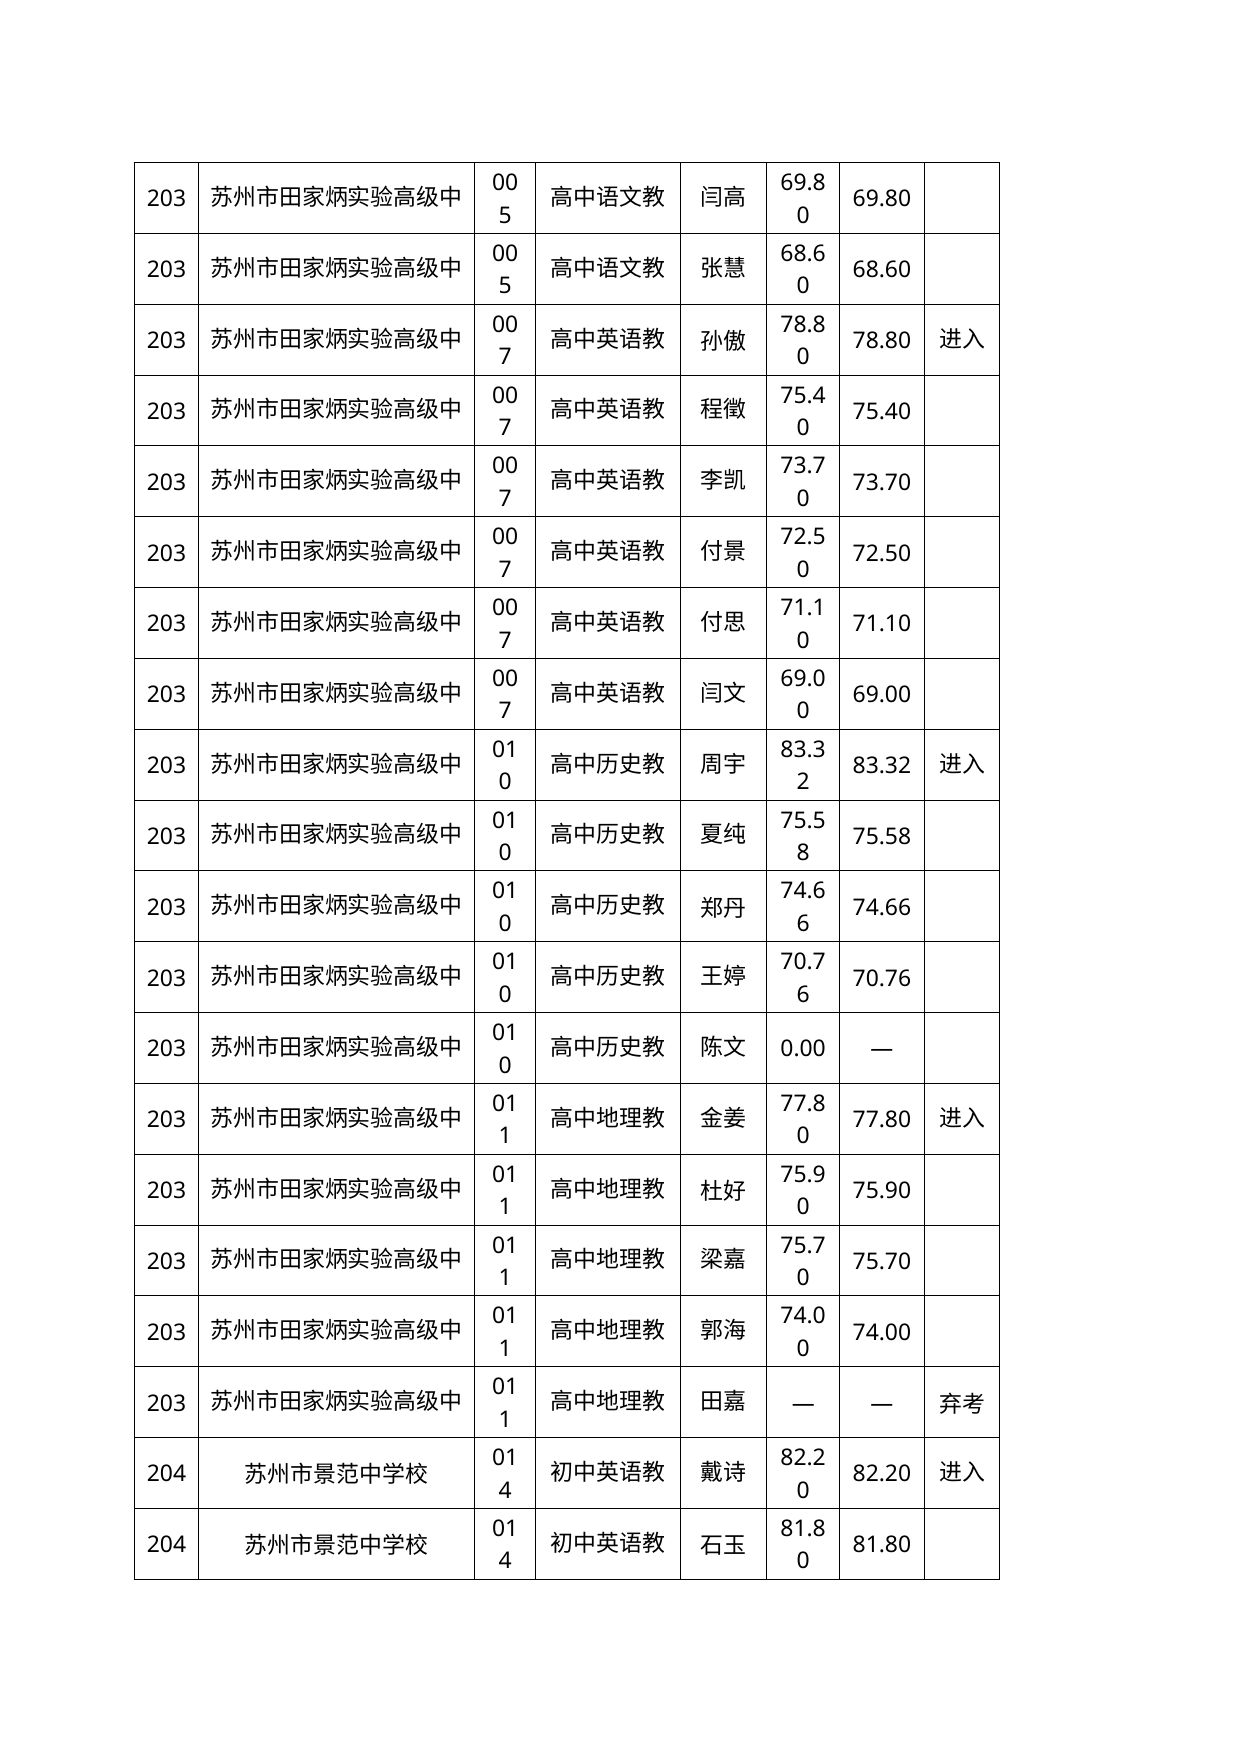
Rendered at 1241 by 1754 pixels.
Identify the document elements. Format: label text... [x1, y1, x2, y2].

table_cell 苏州市田家炳实验高级中学 [199, 1226, 474, 1295]
table_cell 010 [475, 1013, 535, 1083]
table_cell 74.66 [767, 871, 839, 941]
table_cell 苏州市田家炳实验高级中学 [199, 801, 474, 870]
table_cell 72.50 [767, 517, 839, 587]
table_cell [925, 234, 999, 304]
table_cell 77.80 [767, 1084, 839, 1154]
table_cell 苏州市田家炳实验高级中学 [199, 163, 474, 233]
table_cell 苏州市田家炳实验高级中学 [199, 1367, 474, 1437]
table_cell 苏州市田家炳实验高级中学 [199, 588, 474, 658]
table_cell 苏州市田家炳实验高级中学 [199, 730, 474, 799]
table_cell 田嘉慧 [681, 1367, 766, 1437]
table_cell 203 [135, 305, 198, 374]
table_cell [925, 376, 999, 445]
table_cell 进入体检 [925, 305, 999, 374]
table_cell 007 [475, 305, 535, 374]
table_cell 203 [135, 517, 198, 587]
table_cell [925, 1013, 999, 1083]
table_cell 周宇昂 [681, 730, 766, 799]
table_cell 高中地理教师 [536, 1367, 680, 1437]
table_cell 203 [135, 446, 198, 516]
table_cell 69.80 [767, 163, 839, 233]
table_cell 高中英语教师 [536, 446, 680, 516]
table_cell [925, 942, 999, 1012]
table_cell 005 [475, 163, 535, 233]
table_cell [925, 1296, 999, 1366]
table_cell 高中历史教师 [536, 801, 680, 870]
table_cell 71.10 [767, 588, 839, 658]
table_cell 苏州市田家炳实验高级中学 [199, 305, 474, 374]
table_cell 007 [475, 659, 535, 729]
table_cell 203 [135, 942, 198, 1012]
table_cell 75.70 [840, 1226, 924, 1295]
table_cell 83.32 [840, 730, 924, 799]
table_cell 014 [475, 1438, 535, 1508]
table_cell [925, 446, 999, 516]
table_cell 011 [475, 1367, 535, 1437]
table_cell 梁嘉慧 [681, 1226, 766, 1295]
table_cell 77.80 [840, 1084, 924, 1154]
table_cell 初中英语教师 [536, 1509, 680, 1579]
table_cell 闫高洁 [681, 163, 766, 233]
table_cell 203 [135, 801, 198, 870]
table_cell 69.80 [840, 163, 924, 233]
table_cell 苏州市田家炳实验高级中学 [199, 517, 474, 587]
table_cell 苏州市景范中学校 [199, 1509, 474, 1579]
table_cell [925, 871, 999, 941]
table_cell 83.32 [767, 730, 839, 799]
table_cell 005 [475, 234, 535, 304]
table_cell 74.66 [840, 871, 924, 941]
table_cell 71.10 [840, 588, 924, 658]
table_cell 010 [475, 942, 535, 1012]
table_cell 010 [475, 730, 535, 799]
table_cell 石玉 [681, 1509, 766, 1579]
table_cell [925, 163, 999, 233]
table_cell 011 [475, 1226, 535, 1295]
table_cell 夏纯悦 [681, 801, 766, 870]
table_cell 73.70 [767, 446, 839, 516]
table_cell 高中英语教师 [536, 305, 680, 374]
table_cell 78.80 [840, 305, 924, 374]
table_cell 69.00 [840, 659, 924, 729]
table_cell 203 [135, 588, 198, 658]
table_cell 进入体检 [925, 1084, 999, 1154]
table_cell 203 [135, 730, 198, 799]
table_cell 78.80 [767, 305, 839, 374]
table_cell 金姜颖 [681, 1084, 766, 1154]
table_cell 苏州市田家炳实验高级中学 [199, 376, 474, 445]
table_cell 苏州市景范中学校 [199, 1438, 474, 1508]
table_cell 孙傲 [681, 305, 766, 374]
table_cell 75.40 [767, 376, 839, 445]
table_cell 付景旋 [681, 517, 766, 587]
table_cell 007 [475, 376, 535, 445]
table_cell 70.76 [767, 942, 839, 1012]
table_cell 王婷婷 [681, 942, 766, 1012]
table_cell 007 [475, 517, 535, 587]
table_cell — [840, 1367, 924, 1437]
table_cell 郭海婷 [681, 1296, 766, 1366]
table_cell 戴诗杰 [681, 1438, 766, 1508]
table_cell 203 [135, 659, 198, 729]
table_cell 0.00 [767, 1013, 839, 1083]
table_cell 李凯利 [681, 446, 766, 516]
table_cell 高中历史教师 [536, 1013, 680, 1083]
table_cell 203 [135, 1367, 198, 1437]
table_cell 203 [135, 1155, 198, 1224]
table_cell 81.80 [840, 1509, 924, 1579]
table_cell 011 [475, 1155, 535, 1224]
table_cell 75.58 [840, 801, 924, 870]
table_cell 高中英语教师 [536, 376, 680, 445]
table_cell 高中地理教师 [536, 1084, 680, 1154]
table_cell 203 [135, 163, 198, 233]
table_cell 高中英语教师 [536, 588, 680, 658]
table_cell 014 [475, 1509, 535, 1579]
table_cell 高中英语教师 [536, 659, 680, 729]
table_cell 苏州市田家炳实验高级中学 [199, 234, 474, 304]
table_cell 郑丹 [681, 871, 766, 941]
table_cell 弃考 [925, 1367, 999, 1437]
table_cell 203 [135, 871, 198, 941]
table_cell 高中历史教师 [536, 871, 680, 941]
table_cell [925, 659, 999, 729]
table_cell 007 [475, 588, 535, 658]
table_cell 程徵翎 [681, 376, 766, 445]
table_cell 203 [135, 1226, 198, 1295]
table_cell 204 [135, 1438, 198, 1508]
table_cell 68.60 [840, 234, 924, 304]
table_cell 高中地理教师 [536, 1226, 680, 1295]
table_cell 苏州市田家炳实验高级中学 [199, 871, 474, 941]
table_cell [925, 588, 999, 658]
table_cell 高中语文教师 [536, 163, 680, 233]
table_cell 203 [135, 1296, 198, 1366]
table_cell 进入体检 [925, 730, 999, 799]
table_cell — [840, 1013, 924, 1083]
table_cell 75.58 [767, 801, 839, 870]
table_cell 007 [475, 446, 535, 516]
table_cell 进入体检 [925, 1438, 999, 1508]
table_cell 82.20 [767, 1438, 839, 1508]
table_cell 203 [135, 234, 198, 304]
table_cell 苏州市田家炳实验高级中学 [199, 942, 474, 1012]
table_cell 高中历史教师 [536, 730, 680, 799]
table_cell 陈文利 [681, 1013, 766, 1083]
table_cell 68.60 [767, 234, 839, 304]
table_cell 初中英语教师 [536, 1438, 680, 1508]
table_cell 苏州市田家炳实验高级中学 [199, 1084, 474, 1154]
table_cell 高中历史教师 [536, 942, 680, 1012]
table_cell 苏州市田家炳实验高级中学 [199, 1296, 474, 1366]
table_cell — [767, 1367, 839, 1437]
table_cell 75.70 [767, 1226, 839, 1295]
table_cell 72.50 [840, 517, 924, 587]
table_cell 苏州市田家炳实验高级中学 [199, 659, 474, 729]
table_cell 苏州市田家炳实验高级中学 [199, 446, 474, 516]
table_cell [925, 1155, 999, 1224]
table_cell 011 [475, 1084, 535, 1154]
table_cell 203 [135, 1013, 198, 1083]
table_cell [925, 517, 999, 587]
table_cell 75.90 [767, 1155, 839, 1224]
table_cell 74.00 [840, 1296, 924, 1366]
table_cell 闫文佳 [681, 659, 766, 729]
table_cell 203 [135, 376, 198, 445]
table_cell 74.00 [767, 1296, 839, 1366]
table_cell 高中地理教师 [536, 1155, 680, 1224]
table_cell 82.20 [840, 1438, 924, 1508]
table_cell 苏州市田家炳实验高级中学 [199, 1155, 474, 1224]
table_cell 张慧林 [681, 234, 766, 304]
table_cell 73.70 [840, 446, 924, 516]
table_cell [925, 1509, 999, 1579]
table_cell 75.40 [840, 376, 924, 445]
table_cell 81.80 [767, 1509, 839, 1579]
table_cell 69.00 [767, 659, 839, 729]
table_cell 010 [475, 871, 535, 941]
table_cell 70.76 [840, 942, 924, 1012]
table_cell [925, 801, 999, 870]
table_cell 204 [135, 1509, 198, 1579]
table_cell 苏州市田家炳实验高级中学 [199, 1013, 474, 1083]
table_cell 203 [135, 1084, 198, 1154]
table_cell 杜好 [681, 1155, 766, 1224]
table_cell 010 [475, 801, 535, 870]
table_cell 011 [475, 1296, 535, 1366]
table_cell [925, 1226, 999, 1295]
table_cell 高中语文教师 [536, 234, 680, 304]
table_cell 75.90 [840, 1155, 924, 1224]
table_cell 高中英语教师 [536, 517, 680, 587]
table_cell 高中地理教师 [536, 1296, 680, 1366]
table_cell 付思佳 [681, 588, 766, 658]
